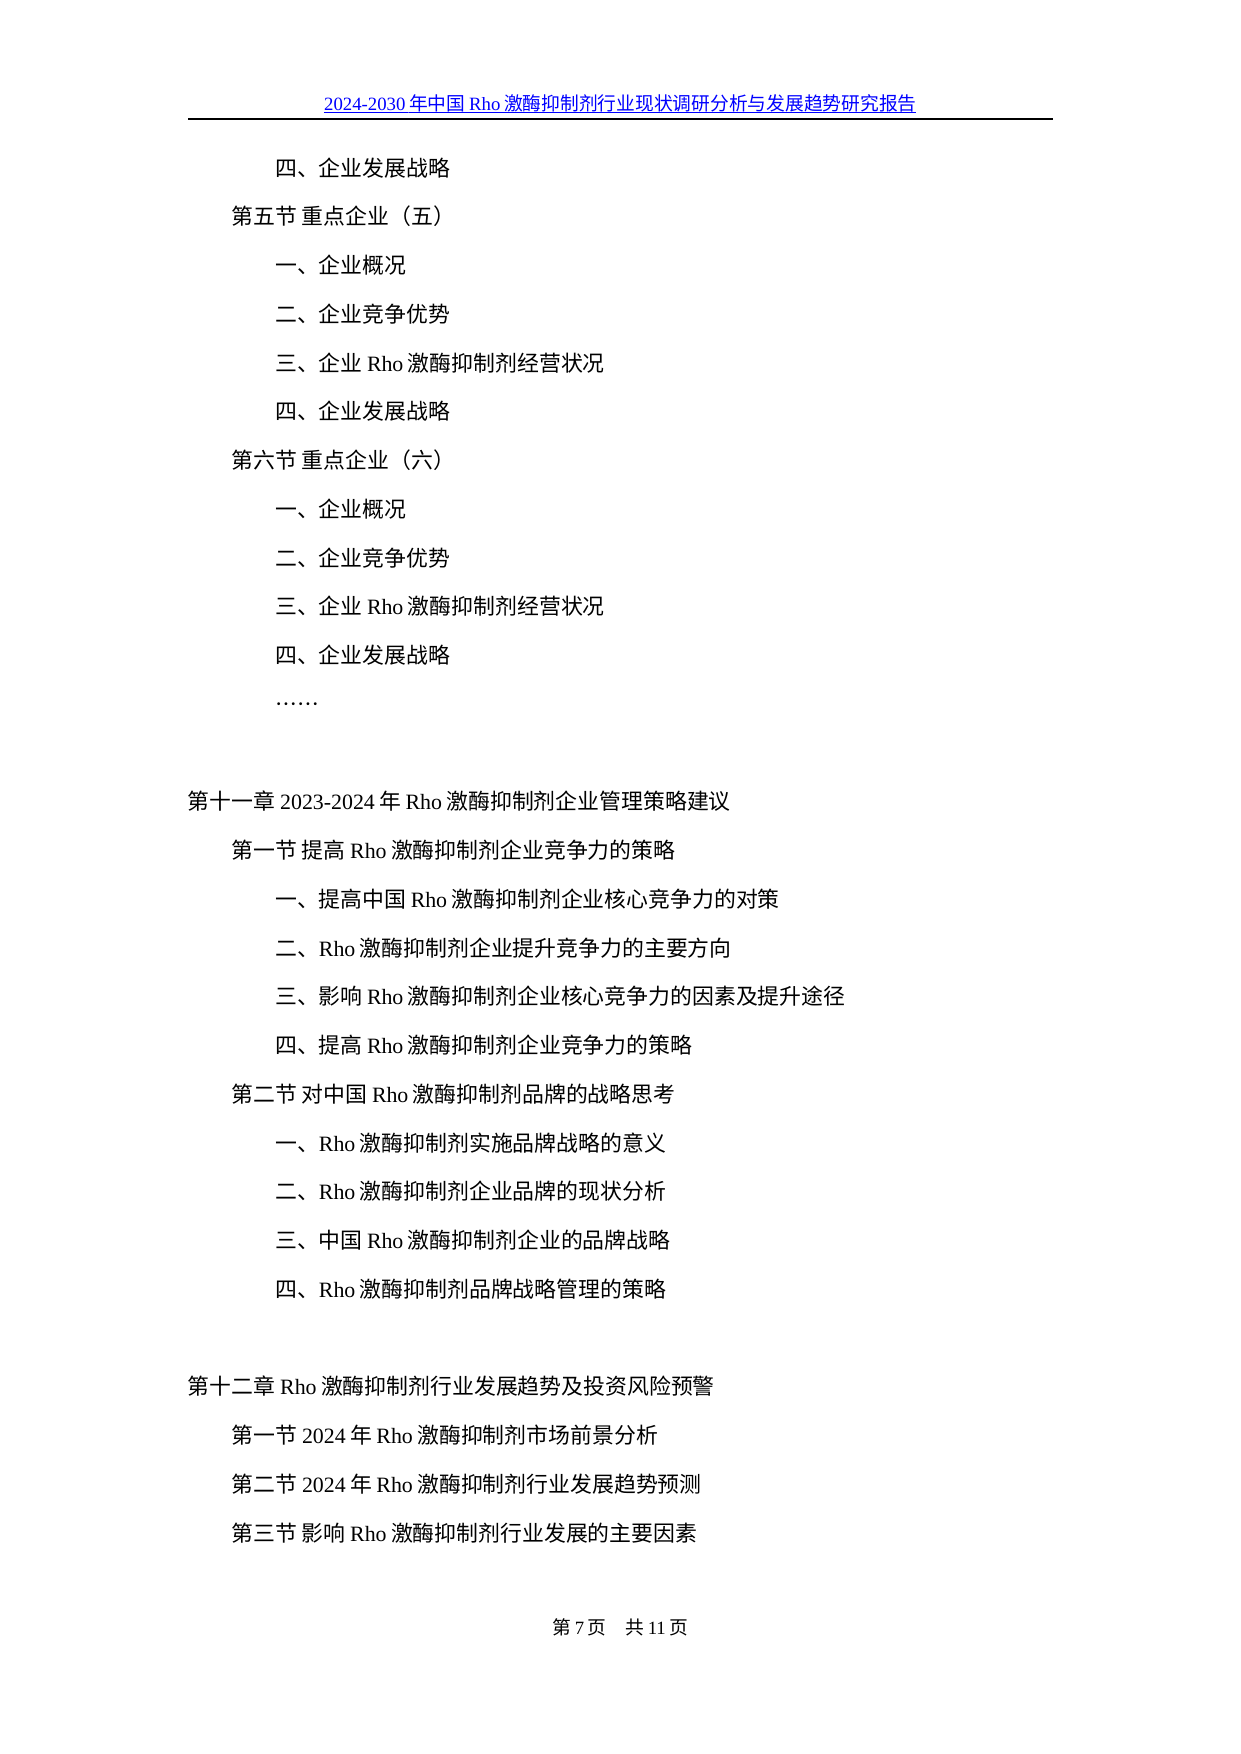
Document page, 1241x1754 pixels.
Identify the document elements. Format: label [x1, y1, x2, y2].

text [187, 150, 1053, 1548]
